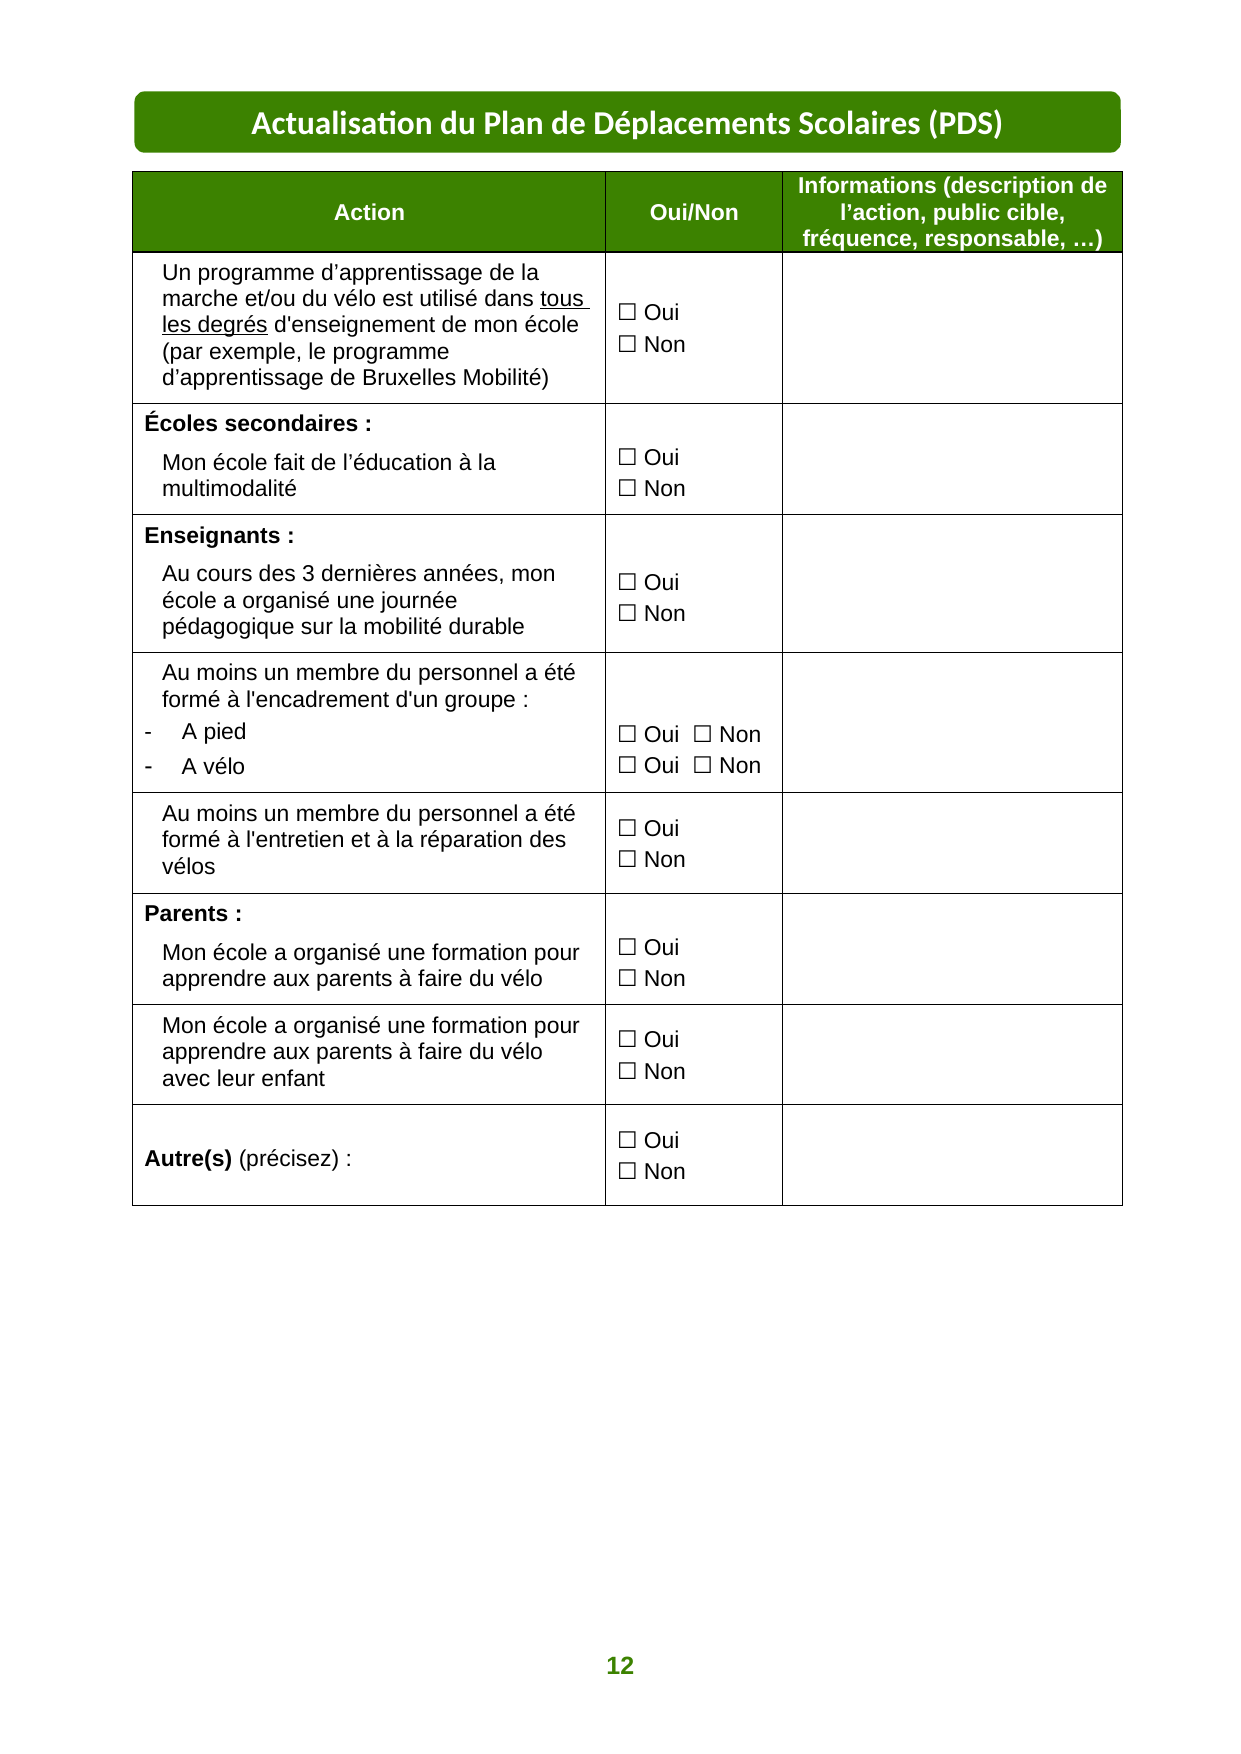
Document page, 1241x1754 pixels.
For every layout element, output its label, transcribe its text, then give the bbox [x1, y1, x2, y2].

table_cell Oui Non [606, 894, 782, 1004]
table_cell Autre(s) (précisez) : [133, 1105, 605, 1205]
table_header Action [133, 172, 605, 251]
table_cell Écoles secondaires : Mon école fait de l’éducation à la multimodalité [133, 404, 605, 514]
table_cell [783, 1105, 1122, 1205]
table_header Oui/Non [606, 172, 782, 251]
table_cell [783, 793, 1122, 892]
table_cell Parents : Mon école a organisé une formation pour apprendre aux parents à faire du vélo [133, 894, 605, 1004]
table_cell Oui Non [606, 793, 782, 892]
table_cell Au moins un membre du personnel a été formé à l'entretien et à la réparation des vélos [133, 793, 605, 892]
table_cell [783, 894, 1122, 1004]
table_cell Oui Non [606, 253, 782, 403]
table_cell Oui Non [606, 1005, 782, 1104]
table_cell [783, 1005, 1122, 1104]
table_cell Un programme d’apprentissage de la marche et/ou du vélo est utilisé dans tous les degrés d'enseignement de mon école (par exemple, le programme d’apprentissage de Bruxelles Mobilité) [133, 253, 605, 403]
table_cell Au moins un membre du personnel a été formé à l'encadrement d'un groupe : A pied A vélo [133, 653, 605, 792]
table_cell [783, 253, 1122, 403]
table_cell [783, 653, 1122, 792]
table_cell Oui Non [606, 1105, 782, 1205]
table_cell Oui Non [606, 404, 782, 514]
table_cell Enseignants : Au cours des 3 dernières années, mon école a organisé une journée pédagogique sur la mobilité durable [133, 515, 605, 652]
table_cell Oui Non Oui Non [606, 653, 782, 792]
table_cell [783, 515, 1122, 652]
table_cell [783, 404, 1122, 514]
table_header Informations (description de l’action, public cible, fréquence, responsable, …) [783, 172, 1122, 251]
table_cell Mon école a organisé une formation pour apprendre aux parents à faire du vélo avec leur enfant [133, 1005, 605, 1104]
table_cell Oui Non [606, 515, 782, 652]
